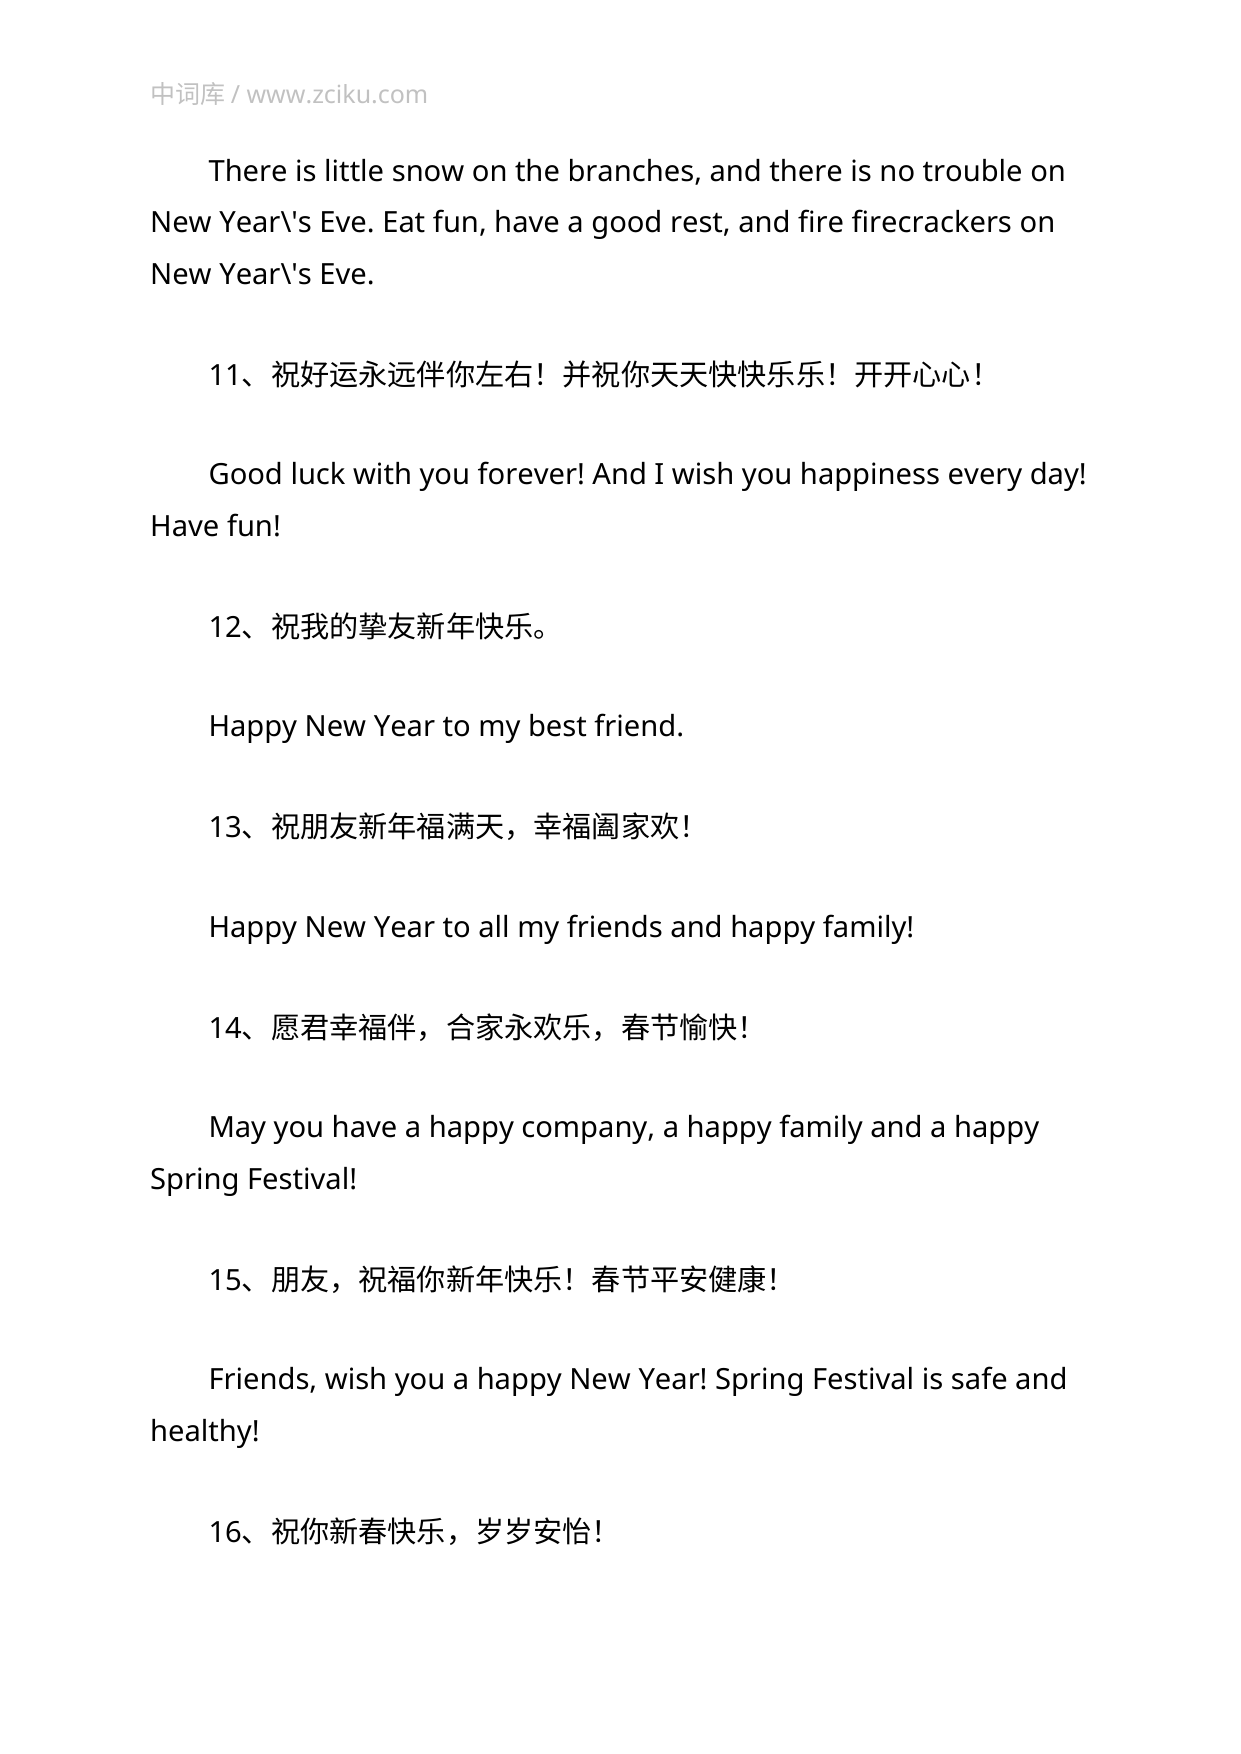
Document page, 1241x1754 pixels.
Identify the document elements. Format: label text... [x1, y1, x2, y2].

text Happy New Year to all my friends and happy family! [150, 906, 1090, 946]
text 12、祝我的挚友新年快乐。 [150, 603, 1090, 646]
text 13、祝朋友新年福满天，幸福阖家欢！ [150, 804, 1090, 846]
text Friends, wish you a happy New Year! Spring Festival is safe and healthy! [150, 1358, 1090, 1449]
text May you have a happy company, a happy family and a happy Spring Festival! [150, 1106, 1090, 1198]
text 16、祝你新春快乐，岁岁安怡！ [150, 1508, 1090, 1551]
text 14、愿君幸福伴，合家永欢乐，春节愉快！ [150, 1004, 1090, 1047]
text 11、祝好运永远伴你左右！并祝你天天快快乐乐！开开心心！ [150, 352, 1090, 394]
text Good luck with you forever! And I wish you happiness every day! Have fun! [150, 453, 1090, 545]
text There is little snow on the branches, and there is no trouble on New Year\'s Eve. Eat fun, have a good rest, and fire firecrackers on New Year\'s Eve. [150, 150, 1090, 293]
text 15、朋友，祝福你新年快乐！春节平安健康！ [150, 1256, 1090, 1299]
text Happy New Year to my best friend. [150, 706, 1090, 745]
